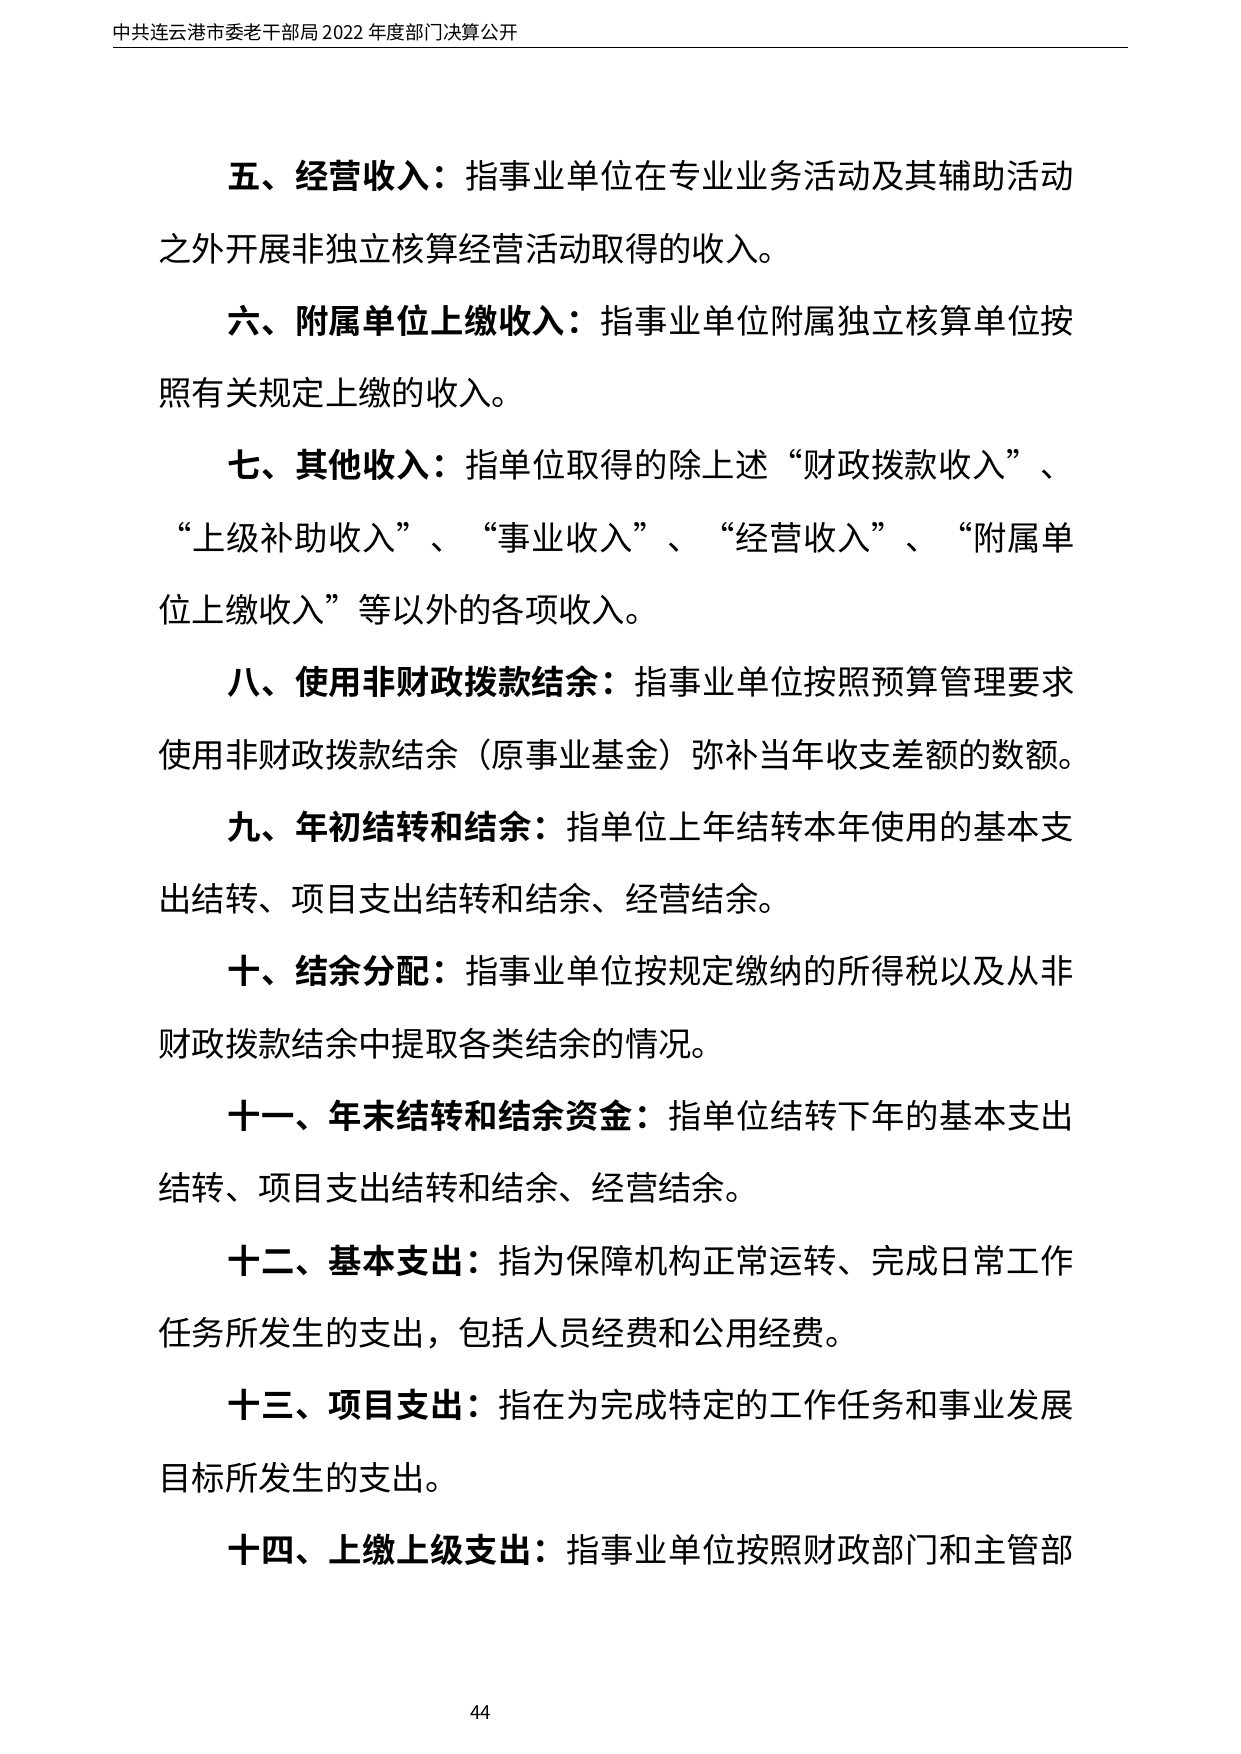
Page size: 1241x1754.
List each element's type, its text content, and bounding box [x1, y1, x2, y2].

text 十一、年末结转和结余资金：指单位结转下年的基本支出结转、项目支出结转和结余、经营结余。 [158, 1090, 1075, 1210]
text 七、其他收入：指单位取得的除上述“财政拨款收入”、 “上级补助收入”、“事业收入”、“经营收入”、“附属单位上缴收入”等以外的各项收入。 [158, 439, 1075, 632]
text 十三、项目支出：指在为完成特定的工作任务和事业发展目标所发生的支出。 [158, 1379, 1075, 1499]
text 八、使用非财政拨款结余：指事业单位按照预算管理要求使用非财政拨款结余（原事业基金）弥补当年收支差额的数额。 [158, 656, 1075, 777]
text 十、结余分配：指事业单位按规定缴纳的所得税以及从非财政拨款结余中提取各类结余的情况。 [158, 945, 1075, 1066]
text 五、经营收入：指事业单位在专业业务活动及其辅助活动之外开展非独立核算经营活动取得的收入。 [158, 150, 1075, 271]
text 九、年初结转和结余：指单位上年结转本年使用的基本支出结转、项目支出结转和结余、经营结余。 [158, 801, 1075, 921]
text 十二、基本支出：指为保障机构正常运转、完成日常工作任务所发生的支出，包括人员经费和公用经费。 [158, 1234, 1075, 1355]
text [158, 1523, 1075, 1572]
text 六、附属单位上缴收入：指事业单位附属独立核算单位按照有关规定上缴的收入。 [158, 294, 1075, 415]
